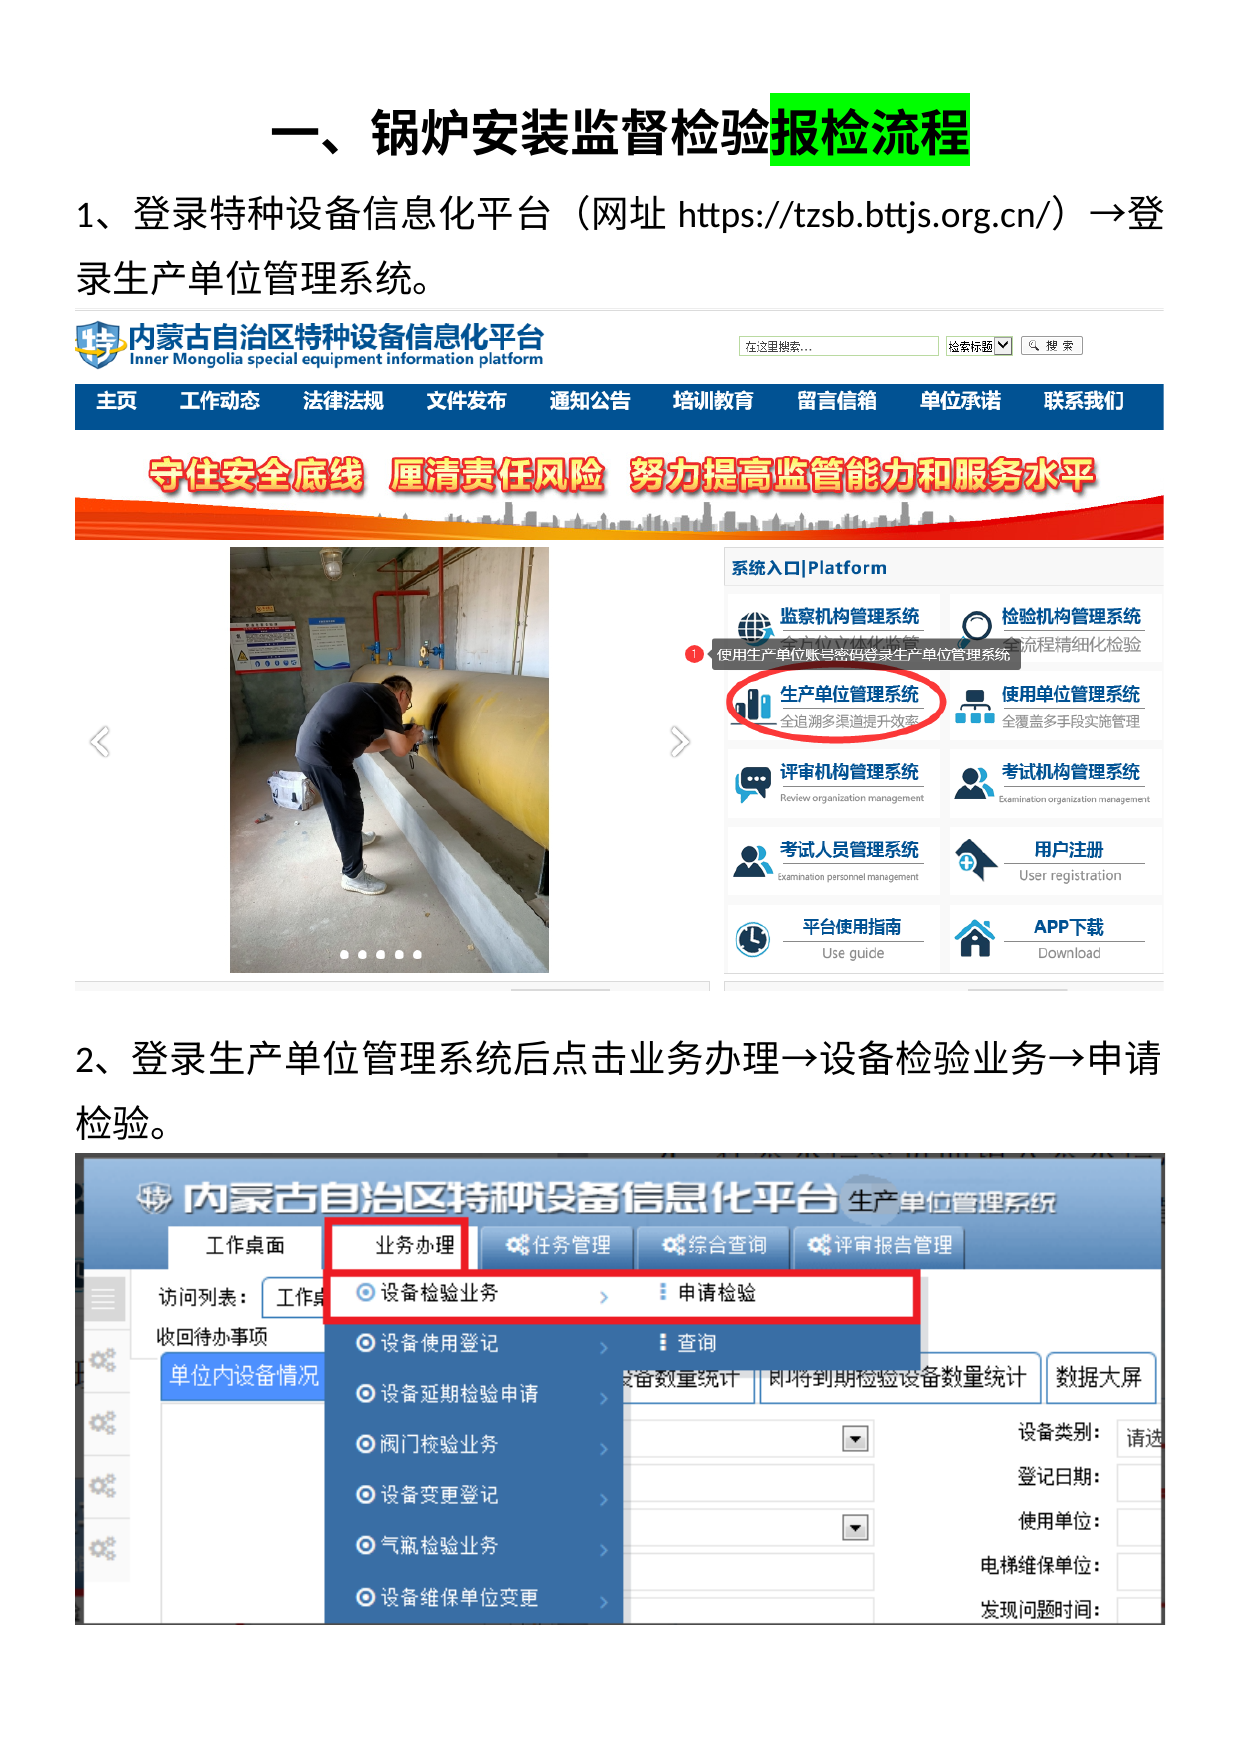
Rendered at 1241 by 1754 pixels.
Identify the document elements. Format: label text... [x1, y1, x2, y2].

picture [75, 1153, 1166, 1625]
list 登录生产单位管理系统后点击业务办理→设备检验业务→申请检验。 [75, 1023, 1165, 1153]
text 1、登录特种设备信息化平台（网址https://tzsb.bttjs.org.cn/）→登录生产单位管理系统。 [75, 178, 1165, 308]
picture [75, 308, 1164, 991]
text 一、锅炉安装监督检验报检流程 [75, 81, 1165, 178]
